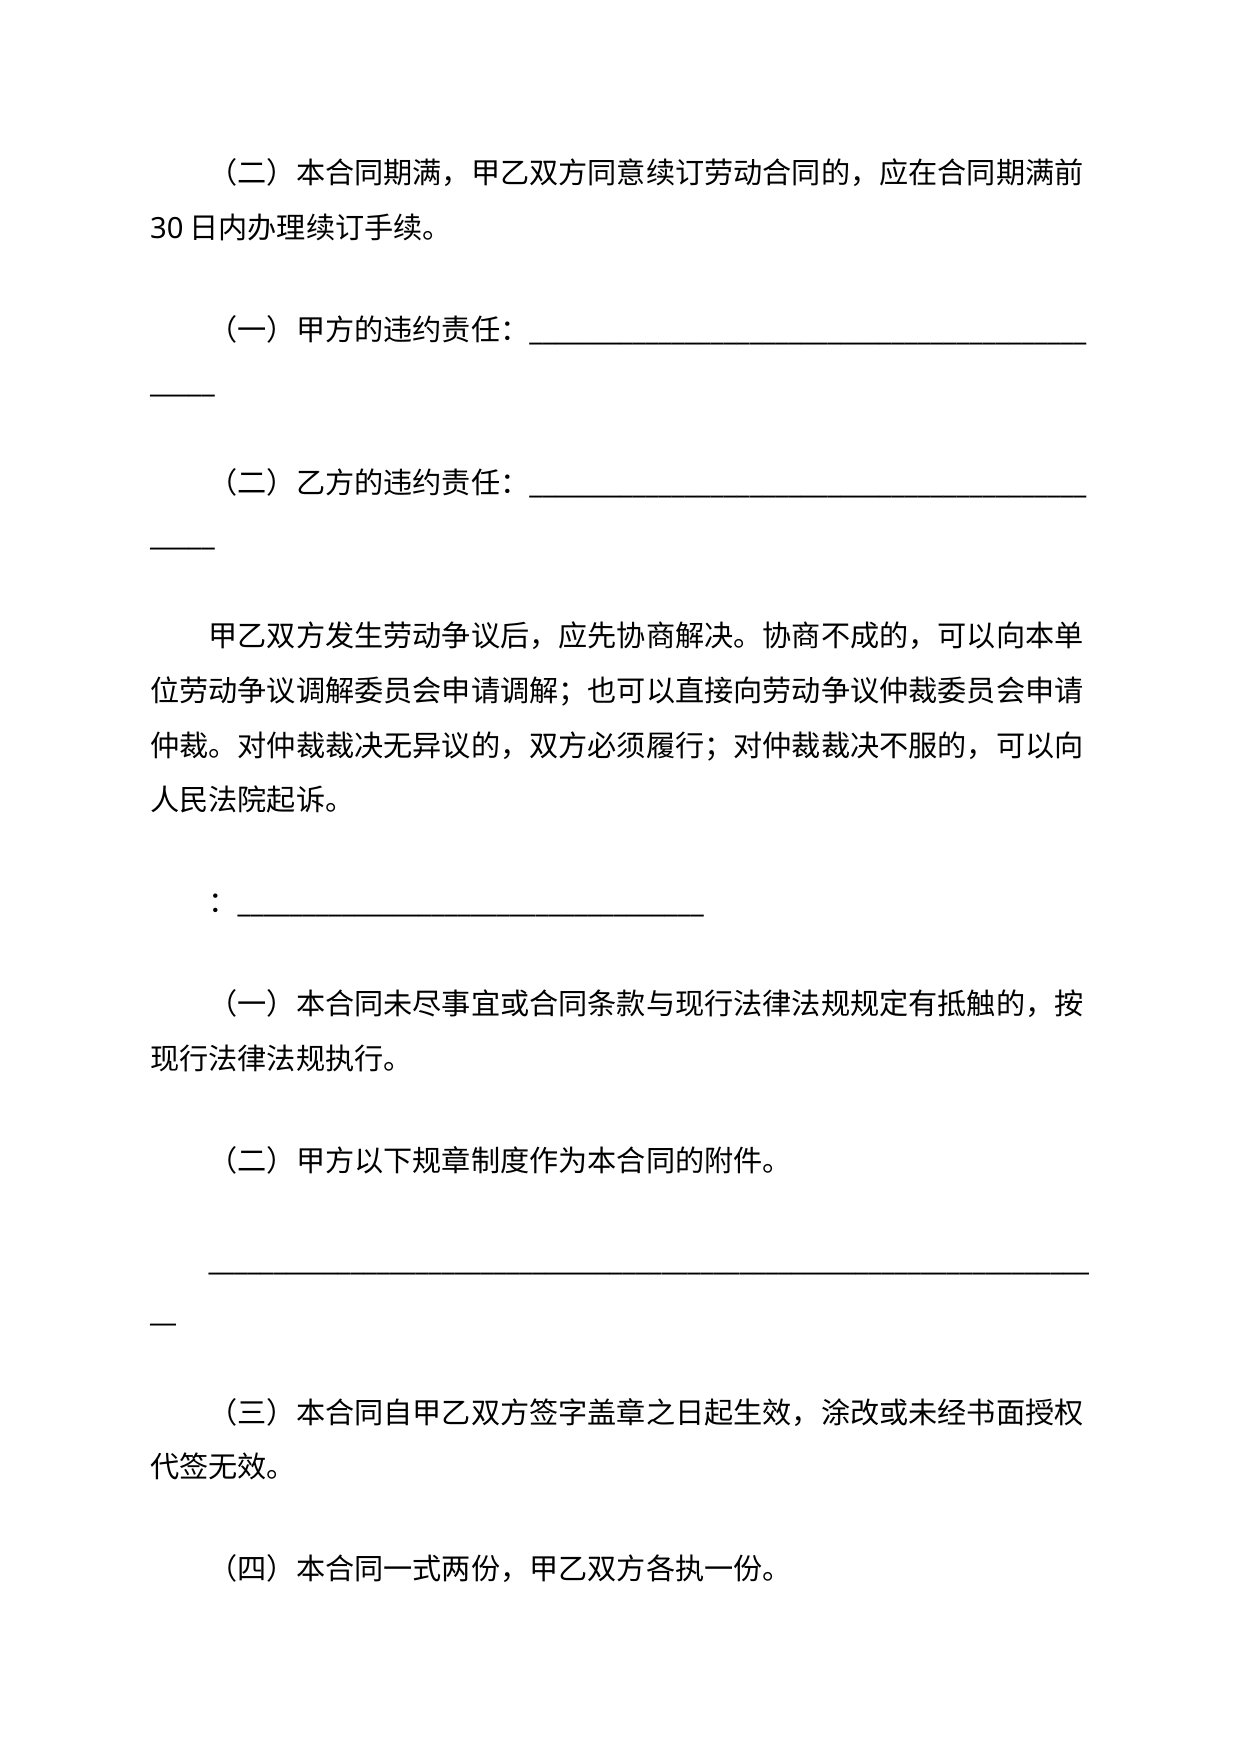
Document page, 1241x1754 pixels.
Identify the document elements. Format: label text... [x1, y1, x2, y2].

text ______________________________________________________________________ [150, 1239, 1090, 1330]
text （四）本合同一式两份，甲乙双方各执一份。 [150, 1546, 1090, 1588]
text 甲乙双方发生劳动争议后，应先协商解决。协商不成的，可以向本单位劳动争议调解委员会申请调解；也可以直接向劳动争议仲裁委员会申请仲裁。对仲裁裁决无异议的，双方必须履行；对仲裁裁决不服的，可以向人民法院起诉。 [150, 612, 1090, 819]
text （二）甲方以下规章制度作为本合同的附件。 [150, 1137, 1090, 1180]
text （一）甲方的违约责任：________________________________________________ [150, 307, 1090, 401]
text （二）乙方的违约责任：________________________________________________ [150, 459, 1090, 553]
text ：____________________________________ [150, 879, 1090, 921]
text （一）本合同未尽事宜或合同条款与现行法律法规规定有抵触的，按现行法律法规执行。 [150, 981, 1090, 1078]
text （三）本合同自甲乙双方签字盖章之日起生效，涂改或未经书面授权代签无效。 [150, 1389, 1090, 1486]
text （二）本合同期满，甲乙双方同意续订劳动合同的，应在合同期满前30日内办理续订手续。 [150, 150, 1090, 247]
